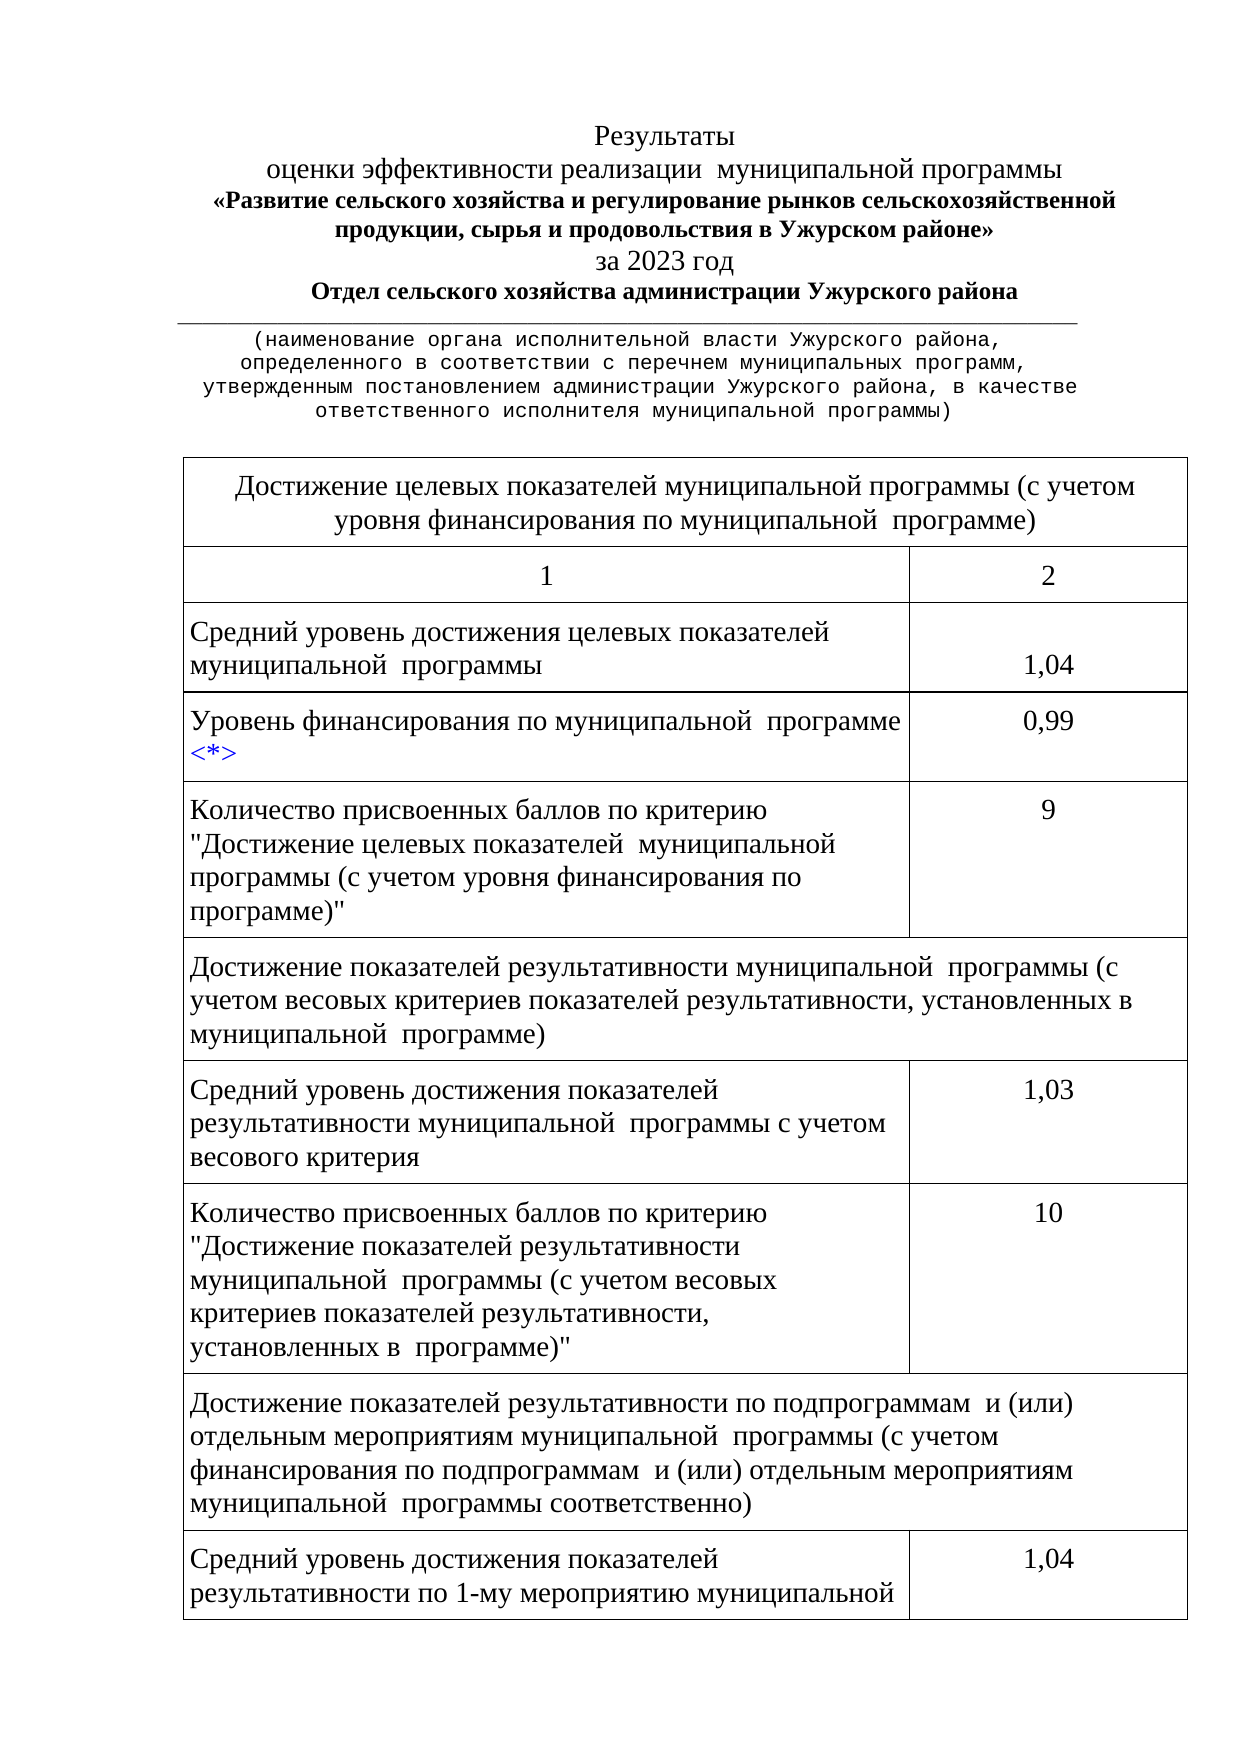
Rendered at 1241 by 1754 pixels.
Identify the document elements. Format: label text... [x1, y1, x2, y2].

table_cell 1,04 [910, 1531, 1187, 1619]
text «Развитие сельского хозяйства и регулирование рынков сельскохозяйственной продукции, сырья и продовольствия в Ужурском районе» [177, 185, 1152, 243]
table_cell Уровень финансирования по муниципальной программе <*> [184, 693, 909, 781]
table_cell 1,03 [910, 1061, 1187, 1183]
text оценки эффективности реализации муниципальной программы [177, 152, 1152, 185]
table_cell 10 [910, 1184, 1187, 1373]
table_cell 9 [910, 782, 1187, 937]
text ________________________________________________________________________ [177, 305, 1152, 329]
table_cell 2 [910, 547, 1187, 602]
table_cell Количество присвоенных баллов по критерию "Достижение показателей результативности муниципальной программы (с учетом весовых критериев показателей результативности, установленных в программе)" [184, 1184, 909, 1373]
table_cell 1,04 [910, 603, 1187, 691]
text Отдел сельского хозяйства администрации Ужурского района [177, 276, 1152, 305]
table_cell 0,99 [910, 693, 1187, 781]
text (наименование органа исполнительной власти Ужурского района, [177, 329, 1152, 352]
table_cell Средний уровень достижения целевых показателей муниципальной программы [184, 603, 909, 691]
table_cell Достижение показателей результативности муниципальной программы (с учетом весовых критериев показателей результативности, установленных в муниципальной программе) [184, 938, 1187, 1060]
table_header Достижение целевых показателей муниципальной программы (с учетом уровня финансирования по муниципальной программе) [184, 458, 1187, 546]
text Результаты [177, 118, 1152, 152]
text определенного в соответствии с перечнем муниципальных программ, [177, 352, 1152, 376]
table_cell 1 [184, 547, 909, 602]
text ответственного исполнителя муниципальной программы) [177, 399, 1152, 423]
table_cell Достижение показателей результативности по подпрограммам и (или) отдельным мероприятиям муниципальной программы (с учетом финансирования по подпрограммам и (или) отдельным мероприятиям муниципальной программы соответственно) [184, 1374, 1187, 1529]
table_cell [184, 1531, 909, 1619]
table_cell Средний уровень достижения показателей результативности муниципальной программы с учетом весового критерия [184, 1061, 909, 1183]
text утвержденным постановлением администрации Ужурского района, в качестве [177, 376, 1152, 399]
text за 2023 год [177, 243, 1152, 276]
table_cell Количество присвоенных баллов по критерию "Достижение целевых показателей муниципальной программы (с учетом уровня финансирования по программе)" [184, 782, 909, 937]
